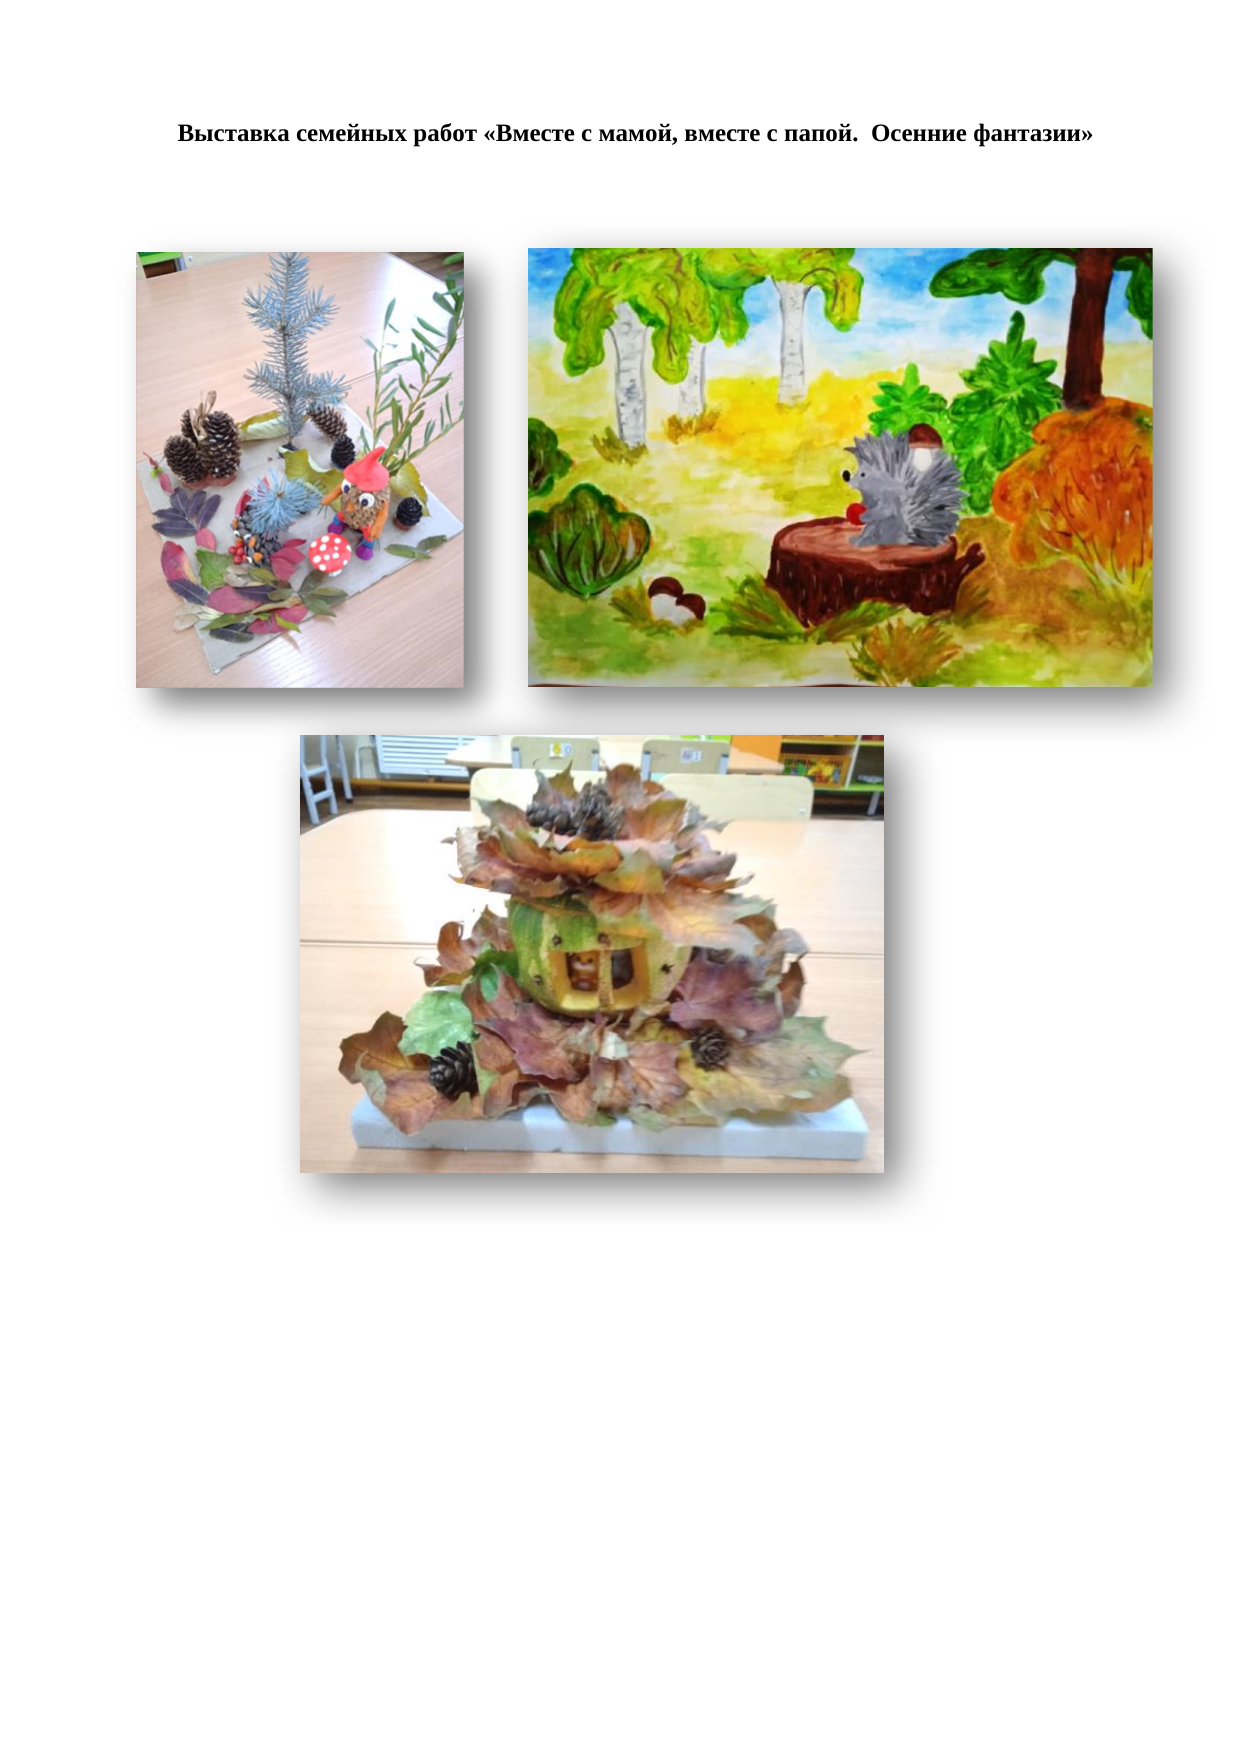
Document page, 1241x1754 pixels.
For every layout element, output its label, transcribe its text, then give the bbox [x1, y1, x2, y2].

picture [104, 220, 1153, 1173]
text Выставка семейных работ «Вместе с мамой, вместе с папой. Осенние фантазии» [177, 118, 1152, 147]
